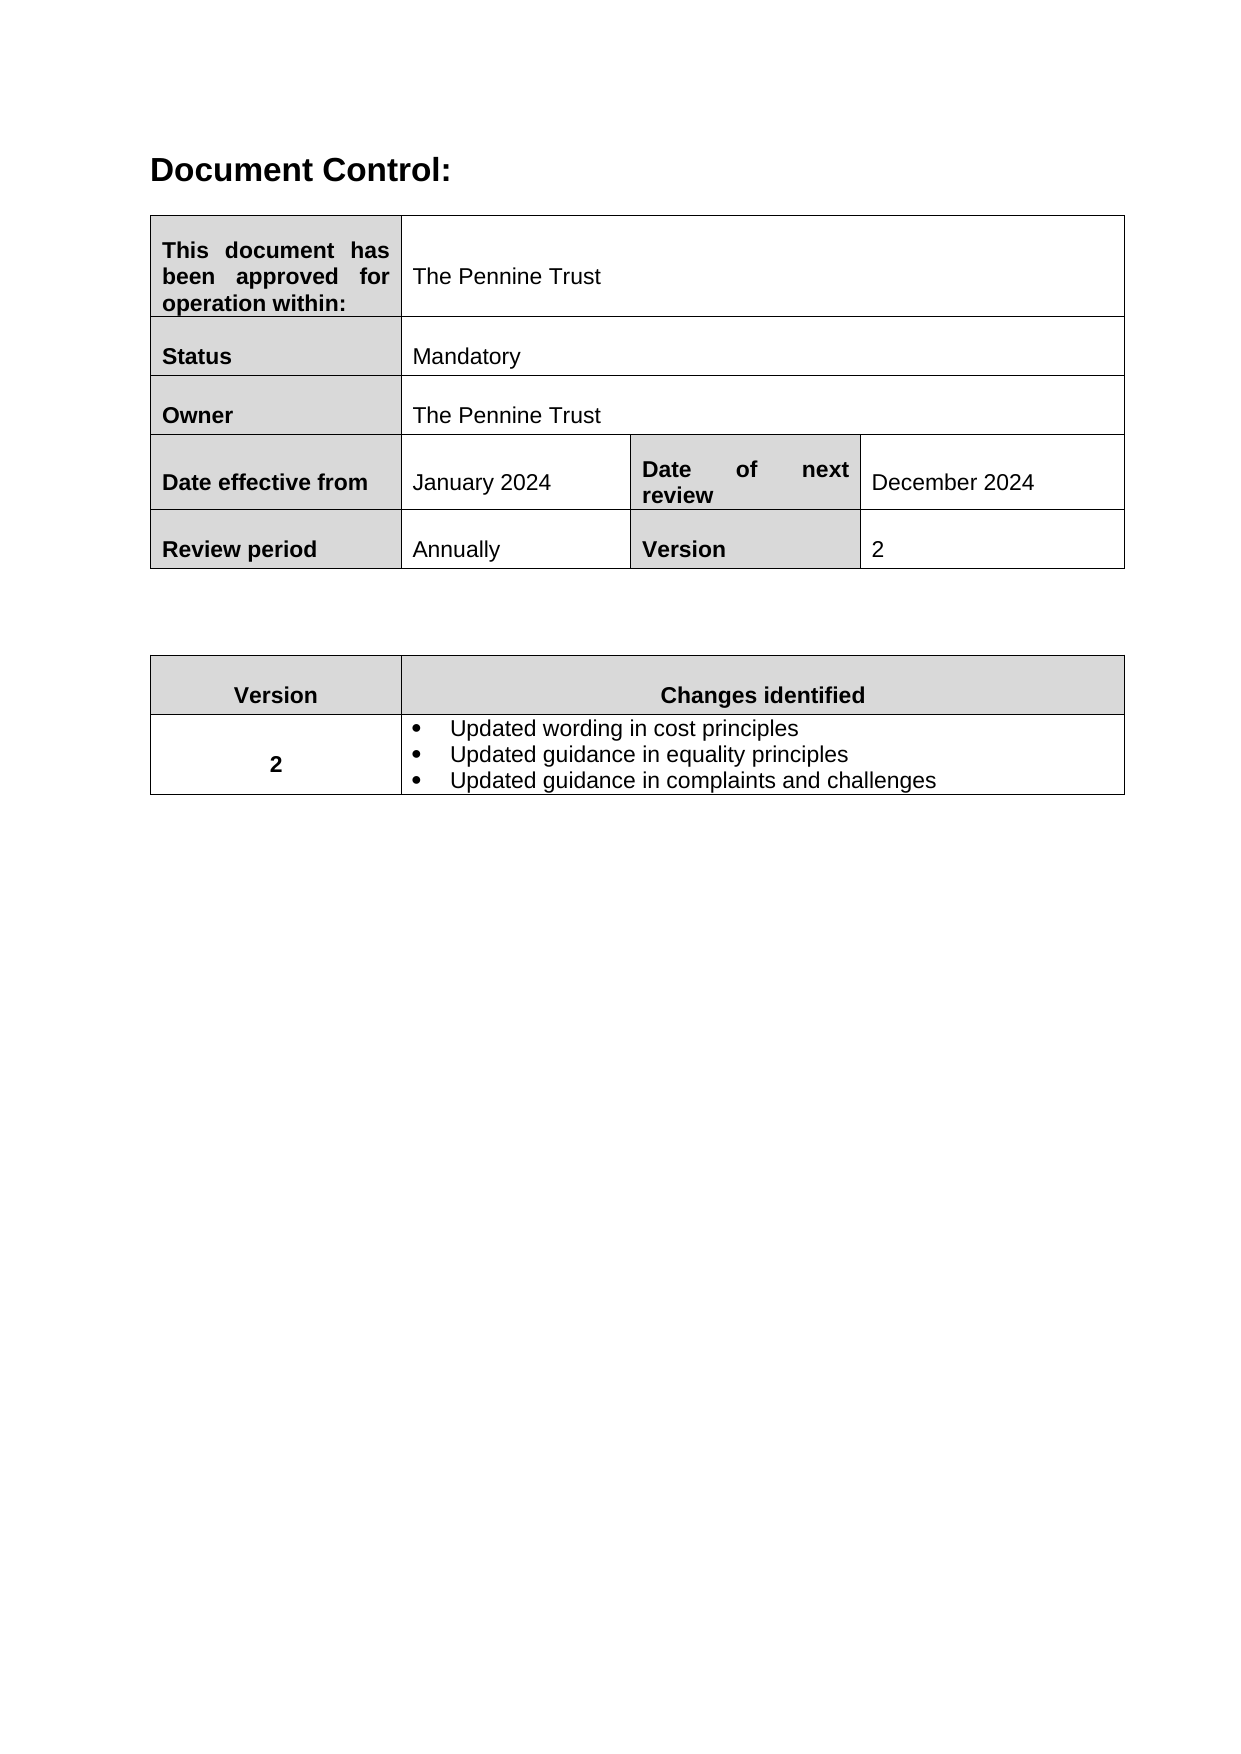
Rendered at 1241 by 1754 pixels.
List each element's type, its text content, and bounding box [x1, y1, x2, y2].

text Document Control: [150, 150, 1090, 188]
table_header The Pennine Trust [402, 216, 1124, 316]
table_cell January 2024 [402, 435, 630, 509]
table_cell Review period [151, 510, 401, 568]
table_cell 2 [861, 510, 1124, 568]
table_cell Date of next review [631, 435, 860, 509]
table_cell Date effective from [151, 435, 401, 509]
table_cell December 2024 [861, 435, 1124, 509]
table_cell Updated wording in cost principles Updated guidance in equality principles Updated guidance in complaints and challenges [402, 715, 1124, 794]
table_cell The Pennine Trust [402, 376, 1124, 434]
table_cell Owner [151, 376, 401, 434]
table_header Changes identified [402, 656, 1124, 714]
table_header Version [151, 656, 401, 714]
table_cell Status [151, 317, 401, 375]
table_cell 2 [151, 715, 401, 794]
table_header This document has been approved for operation within: [151, 216, 401, 316]
table_cell Mandatory [402, 317, 1124, 375]
table_cell Version [631, 510, 860, 568]
table_cell Annually [402, 510, 630, 568]
